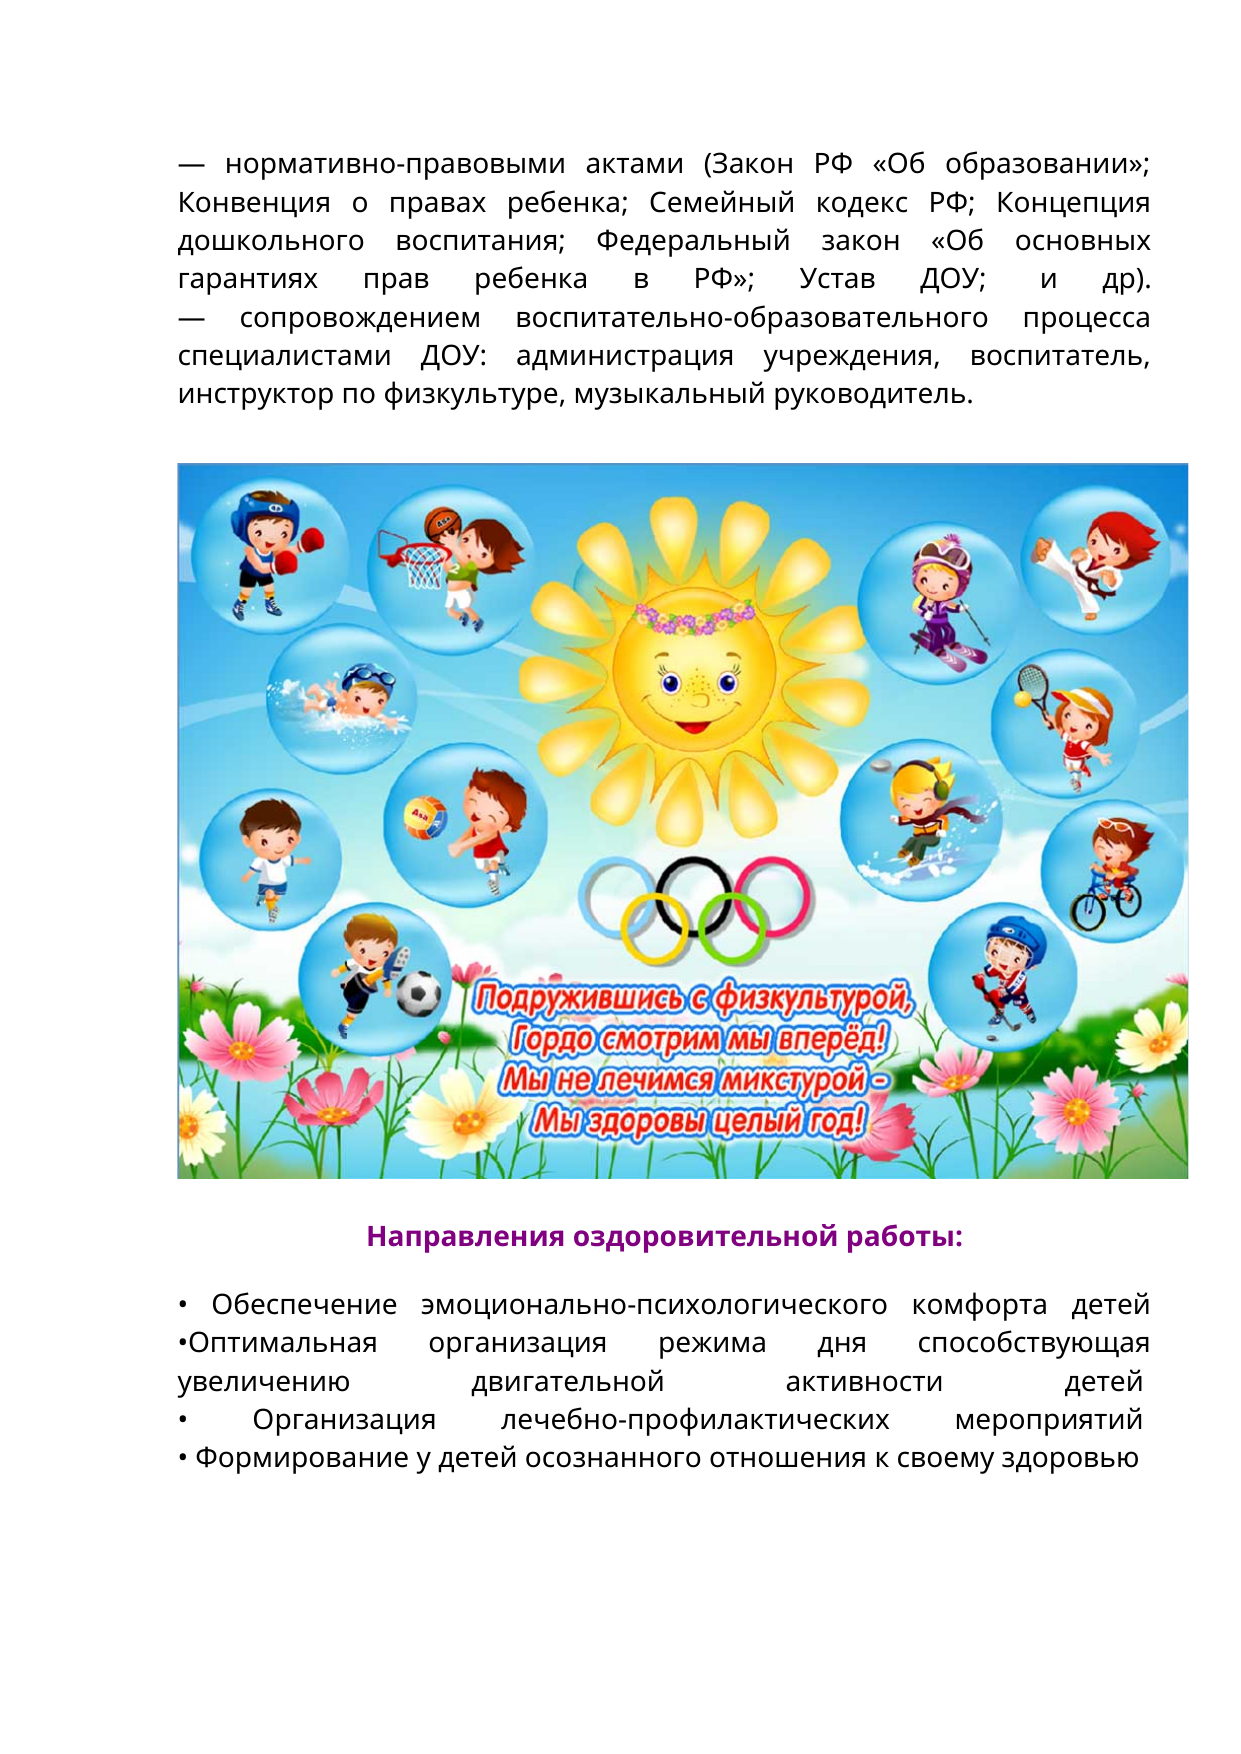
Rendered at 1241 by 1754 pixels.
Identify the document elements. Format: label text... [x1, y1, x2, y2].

text — нормативно-правовыми актами (Закон РФ «Об образовании»; Конвенция о правах ребенка; Семейный кодекс РФ; Концепция дошкольного воспитания; Федеральный закон «Об основных гарантиях прав ребенка в РФ»; Устав ДОУ; и др). — сопровождением воспитательно-образовательного процесса специалистами ДОУ: администрация учреждения, воспитатель, инструктор по физкультуре, музыкальный руководитель. [177, 118, 1152, 412]
text Направления оздоровительной работы: [177, 1217, 1152, 1255]
picture [177, 463, 1189, 1179]
text • Обеспечение эмоционально-психологического комфорта детей •Оптимальная организация режима дня способствующая увеличению двигательной активности детей • Организация лечебно-профилактических мероприятий • Формирование у детей осознанного отношения к своему здоровью [177, 1284, 1152, 1476]
